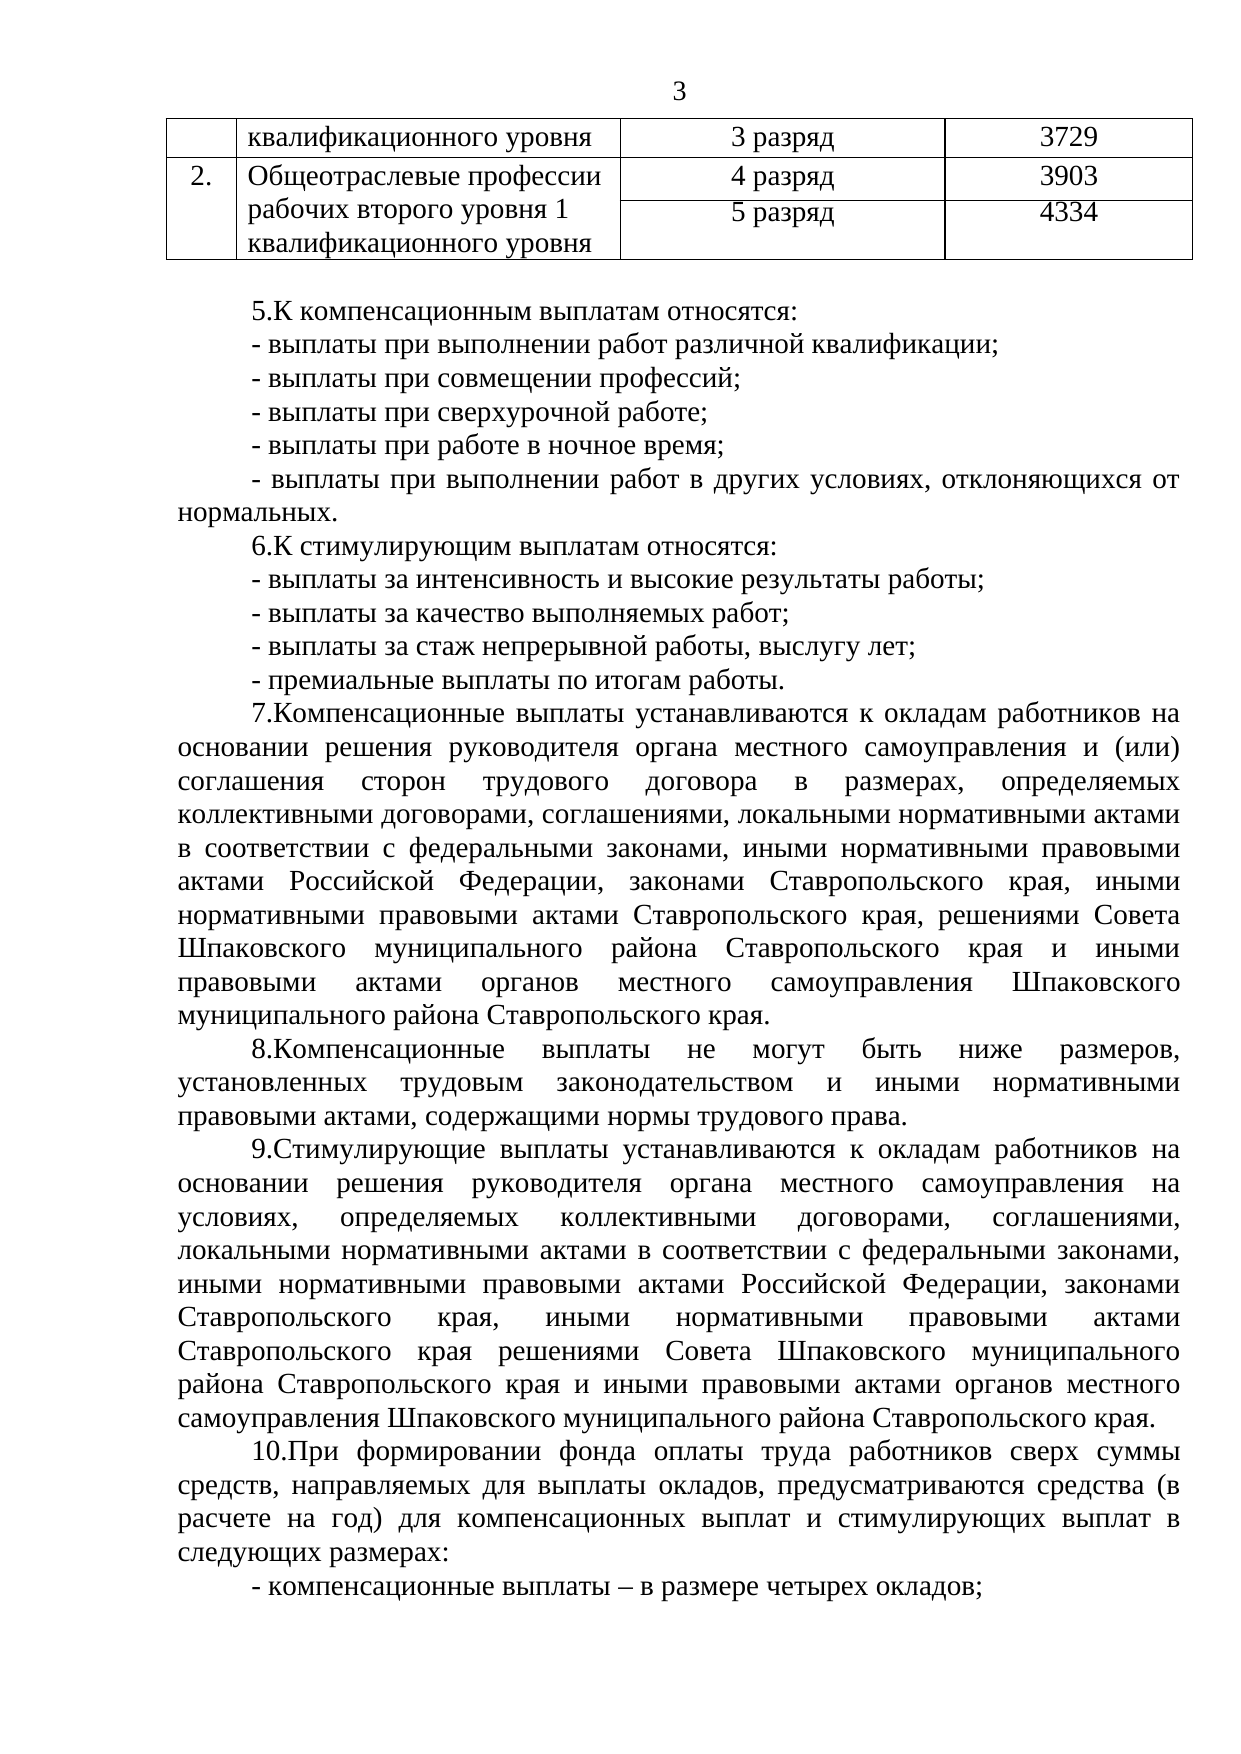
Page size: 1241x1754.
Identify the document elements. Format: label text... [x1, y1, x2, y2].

text - выплаты при выполнении работ в других условиях, отклоняющихся от нормальных. [177, 461, 1181, 528]
table_cell 3903 [946, 158, 1192, 200]
table_cell 5 разряд [621, 201, 944, 258]
text - компенсационные выплаты – в размере четырех окладов; [177, 1568, 1181, 1601]
table_cell 2. [167, 158, 236, 258]
table_cell 3729 [946, 119, 1192, 157]
table_cell Общеотраслевые профессии рабочих второго уровня 1 квалификационного уровня [237, 158, 620, 258]
text 8.Компенсационные выплаты не могут быть ниже размеров, установленных трудовым законодательством и иными нормативными правовыми актами, содержащими нормы трудового права. [177, 1031, 1181, 1132]
text - выплаты за интенсивность и высокие результаты работы; [177, 561, 1181, 595]
text 7.Компенсационные выплаты устанавливаются к окладам работников на основании решения руководителя органа местного самоуправления и (или) соглашения сторон трудового договора в размерах, определяемых коллективными договорами, соглашениями, локальными нормативными актами в соответствии с федеральными законами, иными нормативными правовыми актами Российской Федерации, законами Ставропольского края, иными нормативными правовыми актами Ставропольского края, решениями Совета Шпаковского муниципального района Ставропольского края и иными правовыми актами органов местного самоуправления Шпаковского муниципального района Ставропольского края. [177, 696, 1181, 1031]
text - выплаты при работе в ночное время; [177, 427, 1181, 461]
text 10.При формировании фонда оплаты труда работников сверх суммы средств, направляемых для выплаты окладов, предусматриваются средства (в расчете на год) для компенсационных выплат и стимулирующих выплат в следующих размерах: [177, 1433, 1181, 1568]
table_cell 4334 [946, 201, 1192, 258]
table_cell 3 разряд [621, 119, 944, 157]
text - выплаты при выполнении работ различной квалификации; [177, 327, 1181, 360]
text - выплаты за стаж непрерывной работы, выслугу лет; [177, 628, 1181, 662]
text - премиальные выплаты по итогам работы. [177, 662, 1181, 696]
table_cell 4 разряд [621, 158, 944, 200]
text 9.Стимулирующие выплаты устанавливаются к окладам работников на основании решения руководителя органа местного самоуправления на условиях, определяемых коллективными договорами, соглашениями, локальными нормативными актами в соответствии с федеральными законами, иными нормативными правовыми актами Российской Федерации, законами Ставропольского края, иными нормативными правовыми актами Ставропольского края решениями Совета Шпаковского муниципального района Ставропольского края и иными правовыми актами органов местного самоуправления Шпаковского муниципального района Ставропольского края. [177, 1132, 1181, 1433]
text - выплаты за качество выполняемых работ; [177, 595, 1181, 628]
text - выплаты при сверхурочной работе; [177, 394, 1181, 427]
text 6.К стимулирующим выплатам относятся: [177, 528, 1181, 561]
text 5.К компенсационным выплатам относятся: [177, 293, 1181, 327]
text - выплаты при совмещении профессий; [177, 360, 1181, 394]
